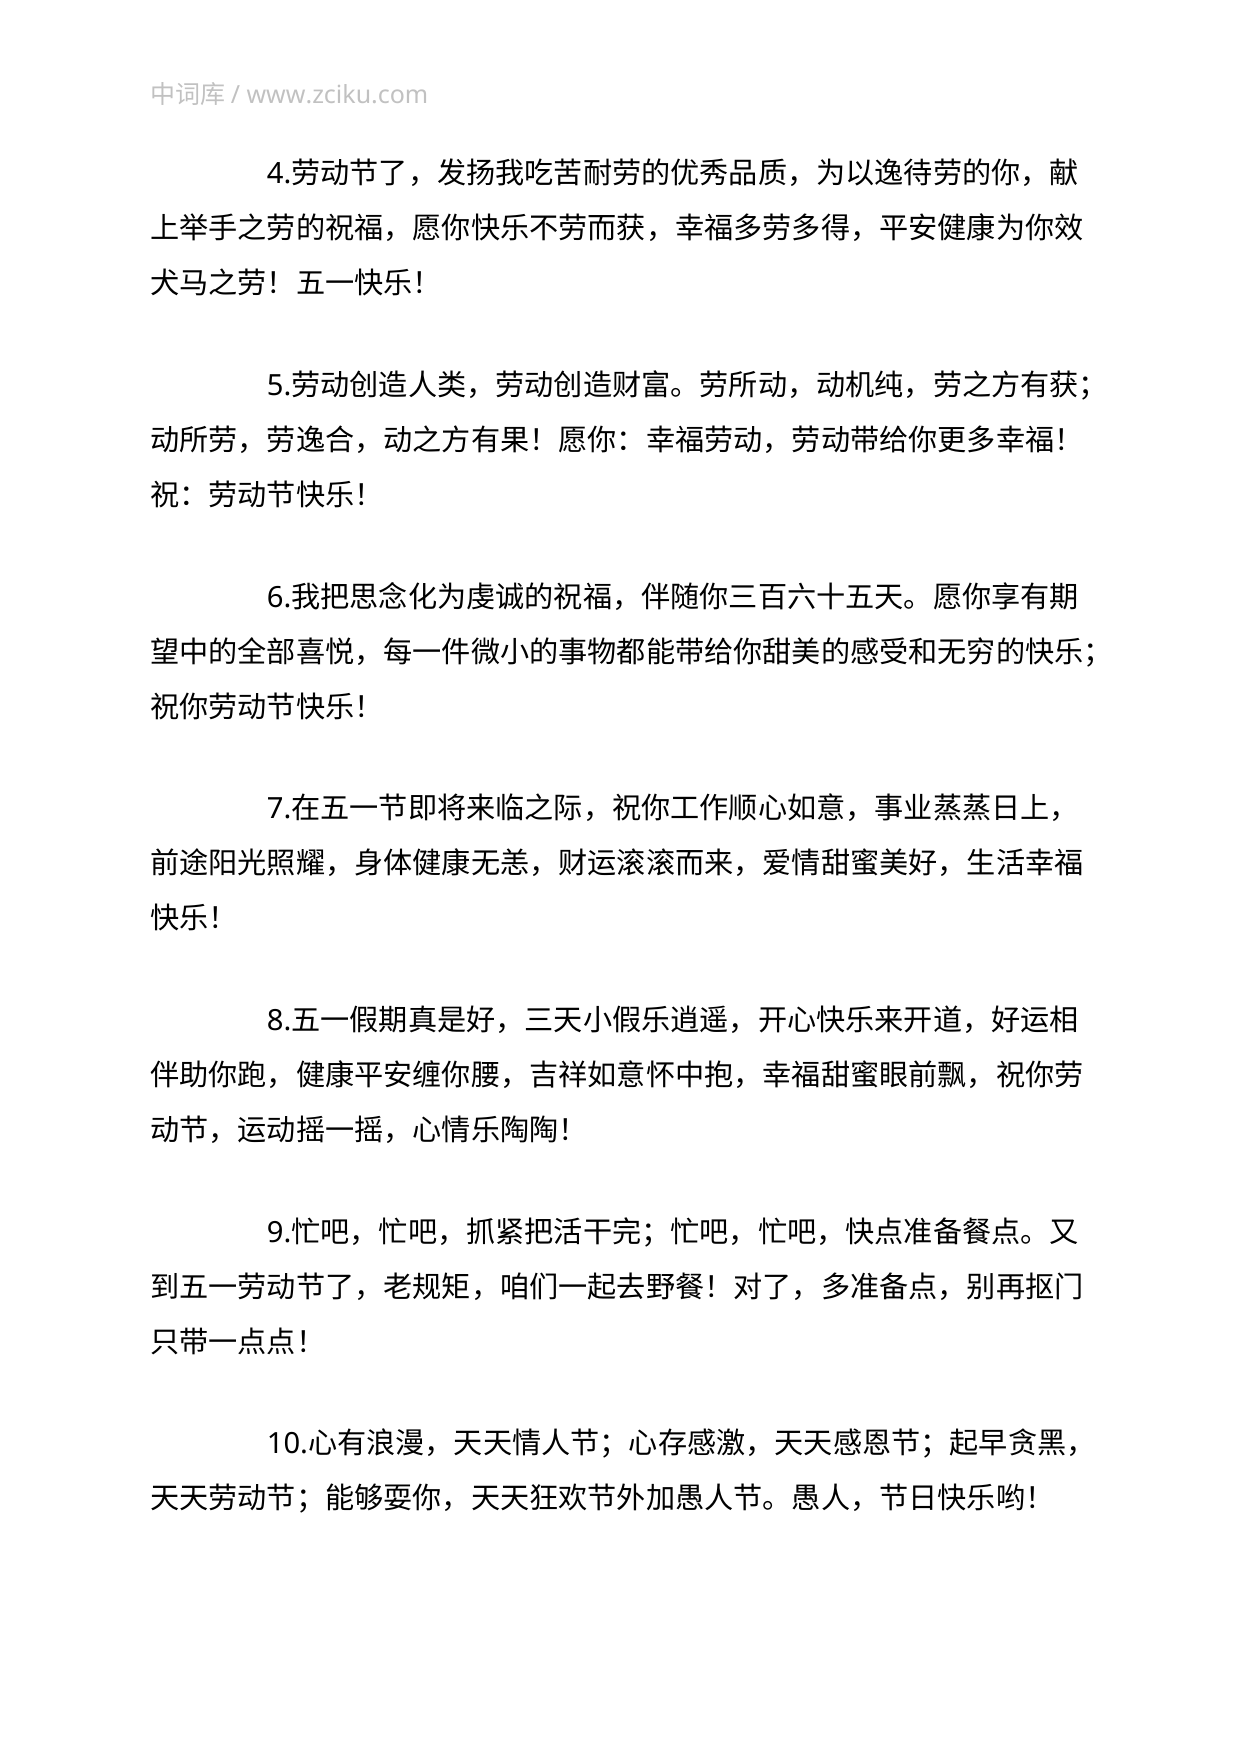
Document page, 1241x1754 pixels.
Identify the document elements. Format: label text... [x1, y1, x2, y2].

text 4.劳动节了，发扬我吃苦耐劳的优秀品质，为以逸待劳的你，献上举手之劳的祝福，愿你快乐不劳而获，幸福多劳多得，平安健康为你效犬马之劳！五一快乐！ [150, 150, 1090, 302]
text 6.我把思念化为虔诚的祝福，伴随你三百六十五天。愿你享有期望中的全部喜悦，每一件微小的事物都能带给你甜美的感受和无穷的快乐；祝你劳动节快乐！ [150, 573, 1090, 726]
text 9.忙吧，忙吧，抓紧把活干完；忙吧，忙吧，快点准备餐点。又到五一劳动节了，老规矩，咱们一起去野餐！对了，多准备点，别再抠门只带一点点！ [150, 1208, 1090, 1361]
text 10.心有浪漫，天天情人节；心存感激，天天感恩节；起早贪黑，天天劳动节；能够耍你，天天狂欢节外加愚人节。愚人，节日快乐哟！ [150, 1420, 1090, 1517]
text 5.劳动创造人类，劳动创造财富。劳所动，动机纯，劳之方有获；动所劳，劳逸合，动之方有果！愿你：幸福劳动，劳动带给你更多幸福！祝：劳动节快乐！ [150, 362, 1090, 514]
text 8.五一假期真是好，三天小假乐逍遥，开心快乐来开道，好运相伴助你跑，健康平安缠你腰，吉祥如意怀中抱，幸福甜蜜眼前飘，祝你劳动节，运动摇一摇，心情乐陶陶！ [150, 997, 1090, 1149]
text 7.在五一节即将来临之际，祝你工作顺心如意，事业蒸蒸日上，前途阳光照耀，身体健康无恙，财运滚滚而来，爱情甜蜜美好，生活幸福快乐！ [150, 785, 1090, 937]
